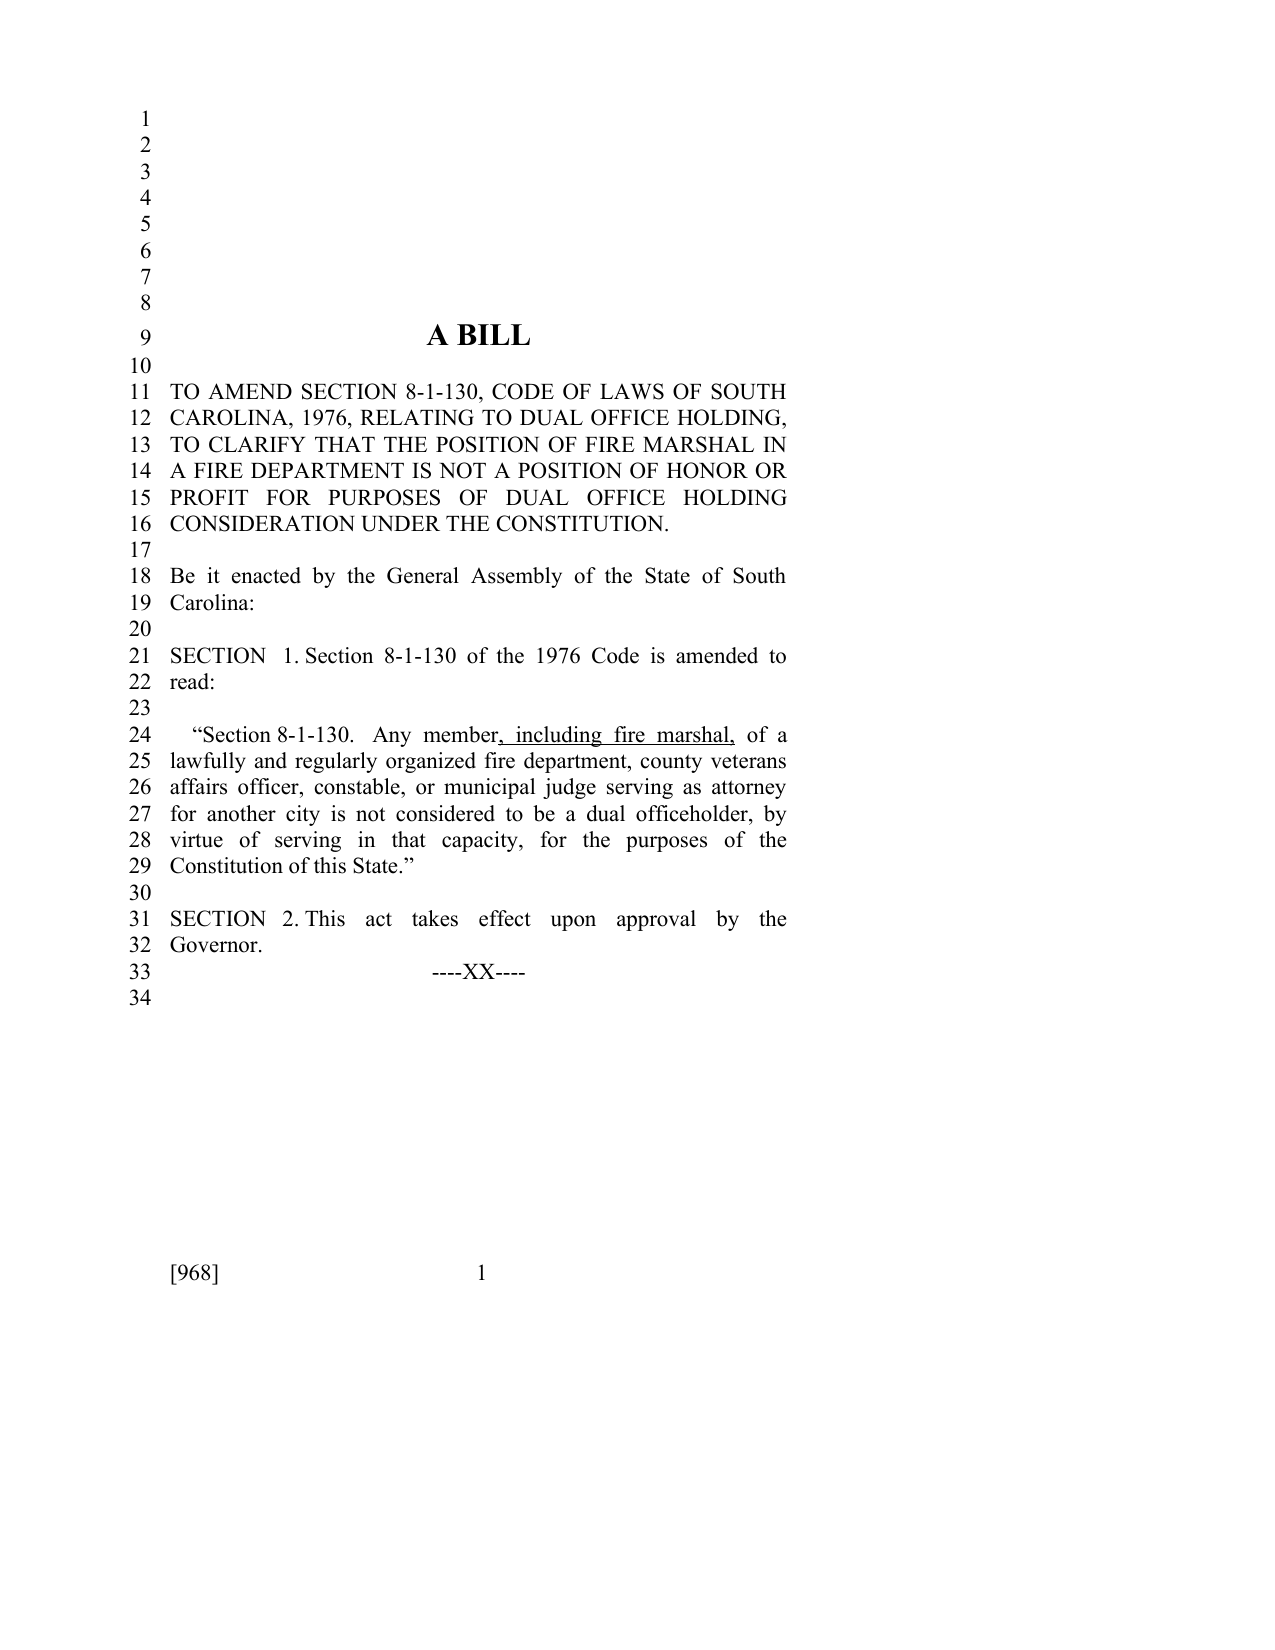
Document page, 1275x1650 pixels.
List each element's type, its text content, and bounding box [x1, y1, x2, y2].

text A BILL [169, 316, 787, 352]
text SECTION 2. This act takes effect upon approval by the Governor. [169, 905, 787, 958]
text SECTION 1. Section 8-1-130 of the 1976 Code is amended to read: [169, 642, 787, 694]
text ----XX---- [169, 958, 787, 984]
text TO AMEND SECTION 8-1-130, CODE OF LAWS OF SOUTH CAROLINA, 1976, RELATING TO DUAL OFFICE HOLDING, TO CLARIFY THAT THE POSITION OF FIRE MARSHAL IN A FIRE DEPARTMENT IS NOT A POSITION OF HONOR OR PROFIT FOR PURPOSES OF DUAL OFFICE HOLDING CONSIDERATION UNDER THE CONSTITUTION. [169, 378, 787, 536]
text “Section 8-1-130. Any member, including fire marshal, of a lawfully and regularly organized fire department, county veterans affairs officer, constable, or municipal judge serving as attorney for another city is not considered to be a dual officeholder, by virtue of serving in that capacity, for the purposes of the Constitution of this State.” [169, 721, 787, 879]
text Be it enacted by the General Assembly of the State of South Carolina: [169, 563, 787, 615]
